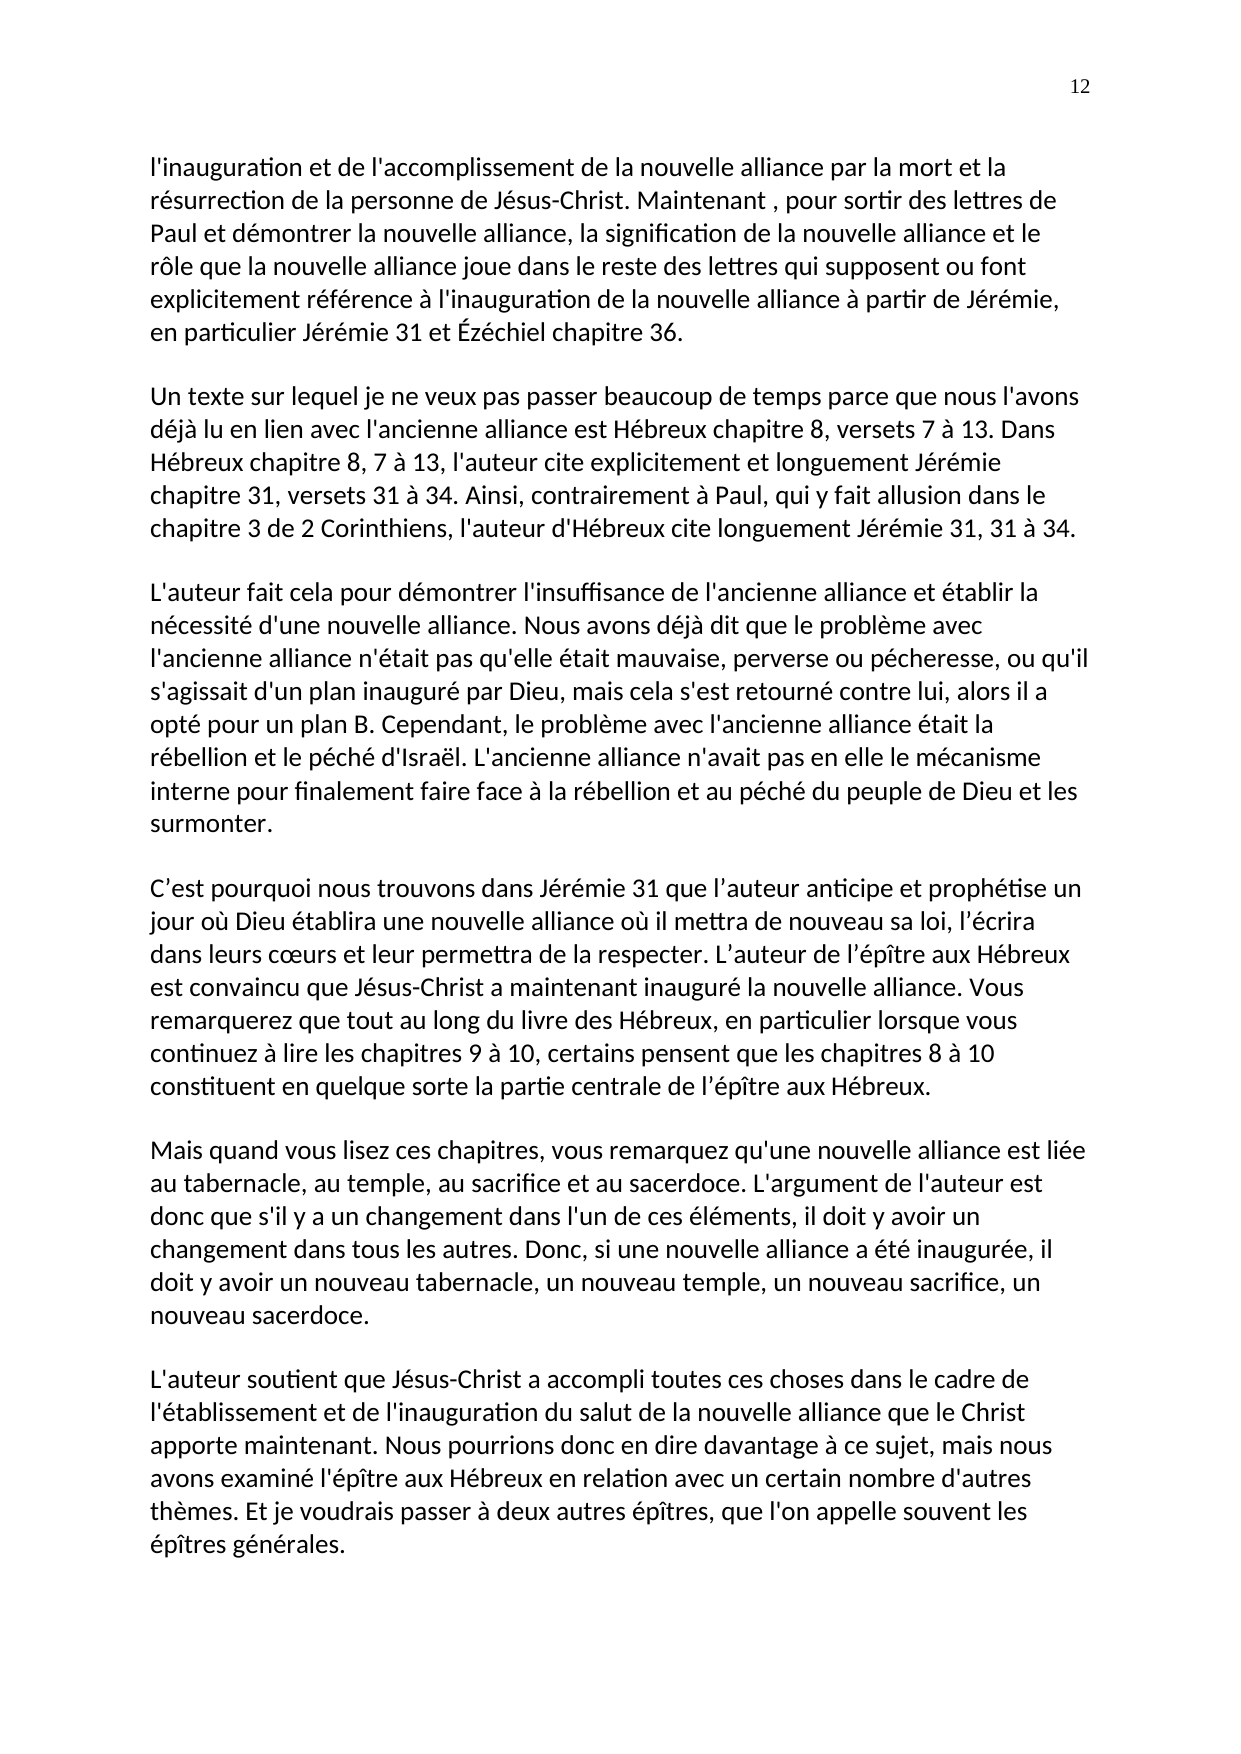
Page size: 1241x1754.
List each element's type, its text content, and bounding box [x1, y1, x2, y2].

text L'auteur fait cela pour démontrer l'insuffisance de l'ancienne alliance et établir la nécessité d'une nouvelle alliance. Nous avons déjà dit que le problème avec l'ancienne alliance n'était pas qu'elle était mauvaise, perverse ou pécheresse, ou qu'il s'agissait d'un plan inauguré par Dieu, mais cela s'est retourné contre lui, alors il a opté pour un plan B. Cependant, le problème avec l'ancienne alliance était la rébellion et le péché d'Israël. L'ancienne alliance n'avait pas en elle le mécanisme interne pour finalement faire face à la rébellion et au péché du peuple de Dieu et les surmonter. [150, 576, 1090, 840]
text C’est pourquoi nous trouvons dans Jérémie 31 que l’auteur anticipe et prophétise un jour où Dieu établira une nouvelle alliance où il mettra de nouveau sa loi, l’écrira dans leurs cœurs et leur permettra de la respecter. L’auteur de l’épître aux Hébreux est convaincu que Jésus-Christ a maintenant inauguré la nouvelle alliance. Vous remarquerez que tout au long du livre des Hébreux, en particulier lorsque vous continuez à lire les chapitres 9 à 10, certains pensent que les chapitres 8 à 10 constituent en quelque sorte la partie centrale de l’épître aux Hébreux. [150, 871, 1090, 1102]
text L'auteur soutient que Jésus-Christ a accompli toutes ces choses dans le cadre de l'établissement et de l'inauguration du salut de la nouvelle alliance que le Christ apporte maintenant. Nous pourrions donc en dire davantage à ce sujet, mais nous avons examiné l'épître aux Hébreux en relation avec un certain nombre d'autres thèmes. Et je voudrais passer à deux autres épîtres, que l'on appelle souvent les épîtres générales. [150, 1362, 1090, 1561]
text Mais quand vous lisez ces chapitres, vous remarquez qu'une nouvelle alliance est liée au tabernacle, au temple, au sacrifice et au sacerdoce. L'argument de l'auteur est donc que s'il y a un changement dans l'un de ces éléments, il doit y avoir un changement dans tous les autres. Donc, si une nouvelle alliance a été inaugurée, il doit y avoir un nouveau tabernacle, un nouveau temple, un nouveau sacrifice, un nouveau sacerdoce. [150, 1133, 1090, 1331]
text Un texte sur lequel je ne veux pas passer beaucoup de temps parce que nous l'avons déjà lu en lien avec l'ancienne alliance est Hébreux chapitre 8, versets 7 à 13. Dans Hébreux chapitre 8, 7 à 13, l'auteur cite explicitement et longuement Jérémie chapitre 31, versets 31 à 34. Ainsi, contrairement à Paul, qui y fait allusion dans le chapitre 3 de 2 Corinthiens, l'auteur d'Hébreux cite longuement Jérémie 31, 31 à 34. [150, 379, 1090, 544]
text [150, 150, 1090, 348]
